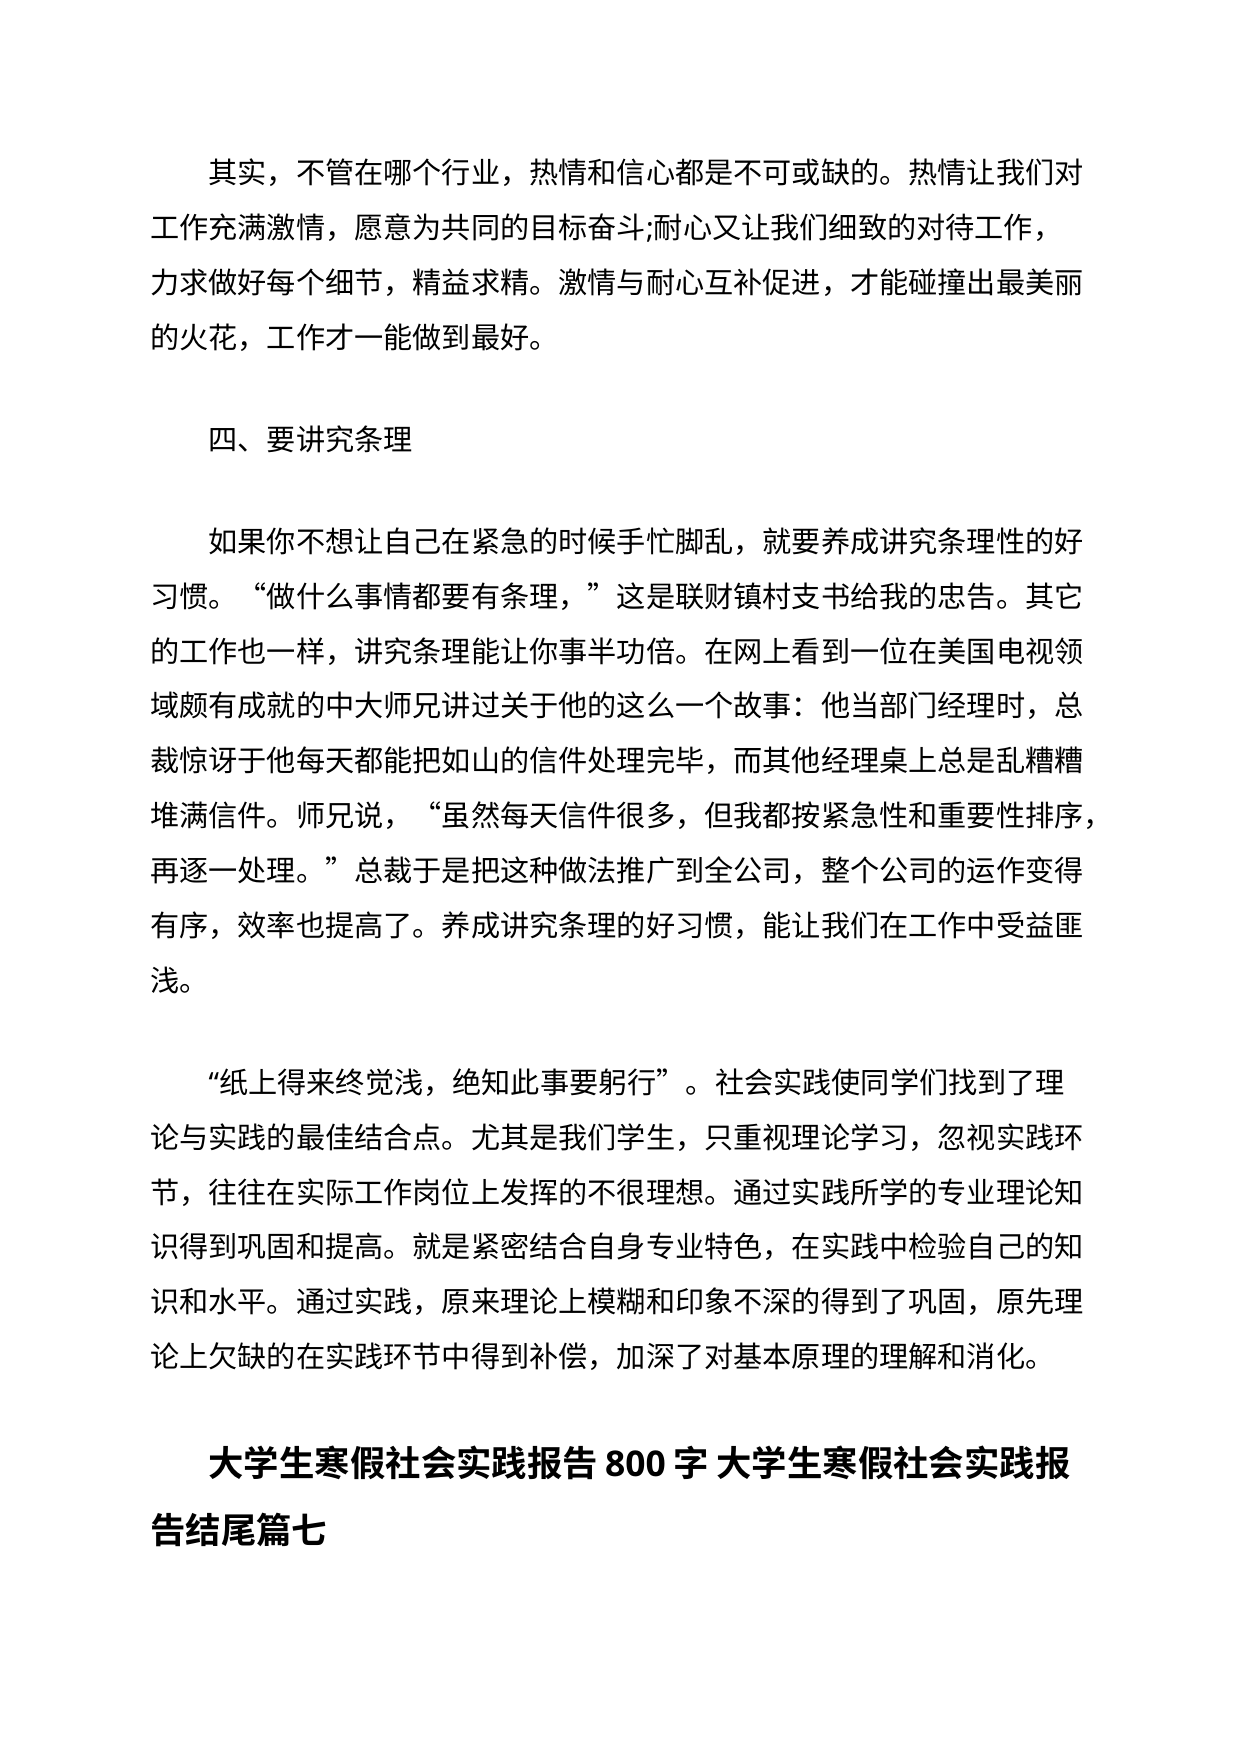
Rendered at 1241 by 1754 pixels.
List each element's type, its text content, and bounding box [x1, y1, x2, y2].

text “纸上得来终觉浅，绝知此事要躬行”。社会实践使同学们找到了理论与实践的最佳结合点。尤其是我们学生，只重视理论学习，忽视实践环节，往往在实际工作岗位上发挥的不很理想。通过实践所学的专业理论知识得到巩固和提高。就是紧密结合自身专业特色，在实践中检验自己的知识和水平。通过实践，原来理论上模糊和印象不深的得到了巩固，原先理论上欠缺的在实践环节中得到补偿，加深了对基本原理的理解和消化。 [150, 1059, 1090, 1376]
text 大学生寒假社会实践报告800字 大学生寒假社会实践报告结尾篇七 [150, 1436, 1090, 1553]
text 如果你不想让自己在紧急的时候手忙脚乱，就要养成讲究条理性的好习惯。“做什么事情都要有条理，”这是联财镇村支书给我的忠告。其它的工作也一样，讲究条理能让你事半功倍。在网上看到一位在美国电视领域颇有成就的中大师兄讲过关于他的这么一个故事：他当部门经理时，总裁惊讶于他每天都能把如山的信件处理完毕，而其他经理桌上总是乱糟糟堆满信件。师兄说，“虽然每天信件很多，但我都按紧急性和重要性排序，再逐一处理。”总裁于是把这种做法推广到全公司，整个公司的运作变得有序，效率也提高了。养成讲究条理的好习惯，能让我们在工作中受益匪浅。 [150, 518, 1090, 1000]
text 四、要讲究条理 [150, 417, 1090, 459]
text 其实，不管在哪个行业，热情和信心都是不可或缺的。热情让我们对工作充满激情，愿意为共同的目标奋斗;耐心又让我们细致的对待工作，力求做好每个细节，精益求精。激情与耐心互补促进，才能碰撞出最美丽的火花，工作才一能做到最好。 [150, 150, 1090, 357]
